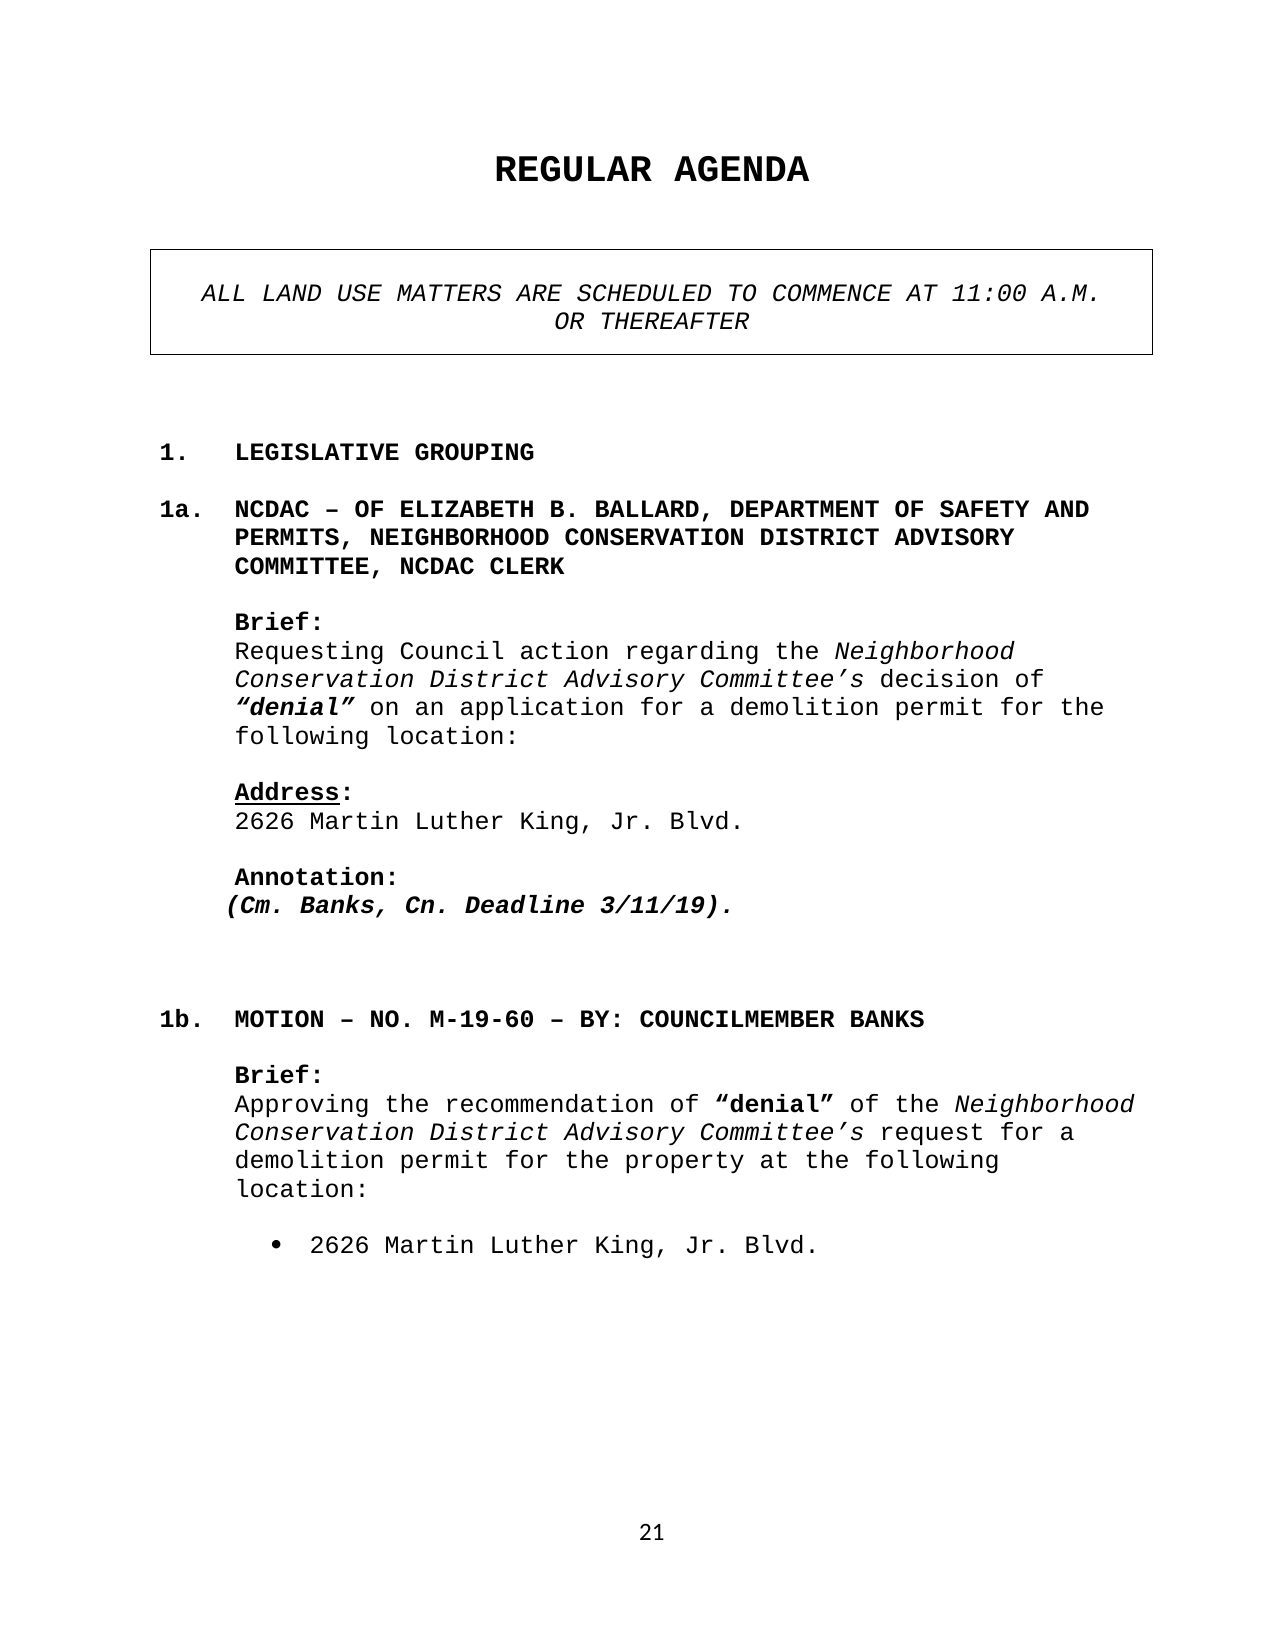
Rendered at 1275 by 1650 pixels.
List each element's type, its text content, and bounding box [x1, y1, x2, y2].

text Approving the recommendation of “denial” of the Neighborhood Conservation District Advisory Committee’s request for a demolition permit for the property at the following location: [234, 1091, 1144, 1205]
text Requesting Council action regarding the Neighborhood Conservation District Advisory Committee’s decision of “denial” on an application for a demolition permit for the following location: [234, 638, 1144, 752]
text Brief: [234, 1063, 1144, 1091]
text (Cm. Banks, Cn. Deadline 3/11/19). [159, 893, 1144, 921]
text REGULAR AGENDA [159, 150, 1144, 192]
text Address: [159, 780, 1144, 808]
text Brief: [159, 610, 1144, 638]
list LEGISLATIVE GROUPING [159, 440, 1144, 468]
list 2626 Martin Luther King, Jr. Blvd. [272, 1233, 1144, 1261]
list 1b. MOTION – NO. M-19-60 – BY: COUNCILMEMBER BANKS [159, 1006, 1144, 1035]
list Annotation: [159, 865, 1144, 893]
text 2626 Martin Luther King, Jr. Blvd. [159, 808, 1144, 837]
text OR THEREAFTER [151, 306, 1152, 354]
list 1a. NCDAC – OF ELIZABETH B. BALLARD, DEPARTMENT OF SAFETY AND PERMITS, NEIGHBORHOOD CONSERVATION DISTRICT ADVISORY COMMITTEE, NCDAC CLERK [159, 497, 1144, 582]
text ALL LAND USE MATTERS ARE SCHEDULED TO COMMENCE AT 11:00 A.M. [159, 281, 1144, 306]
